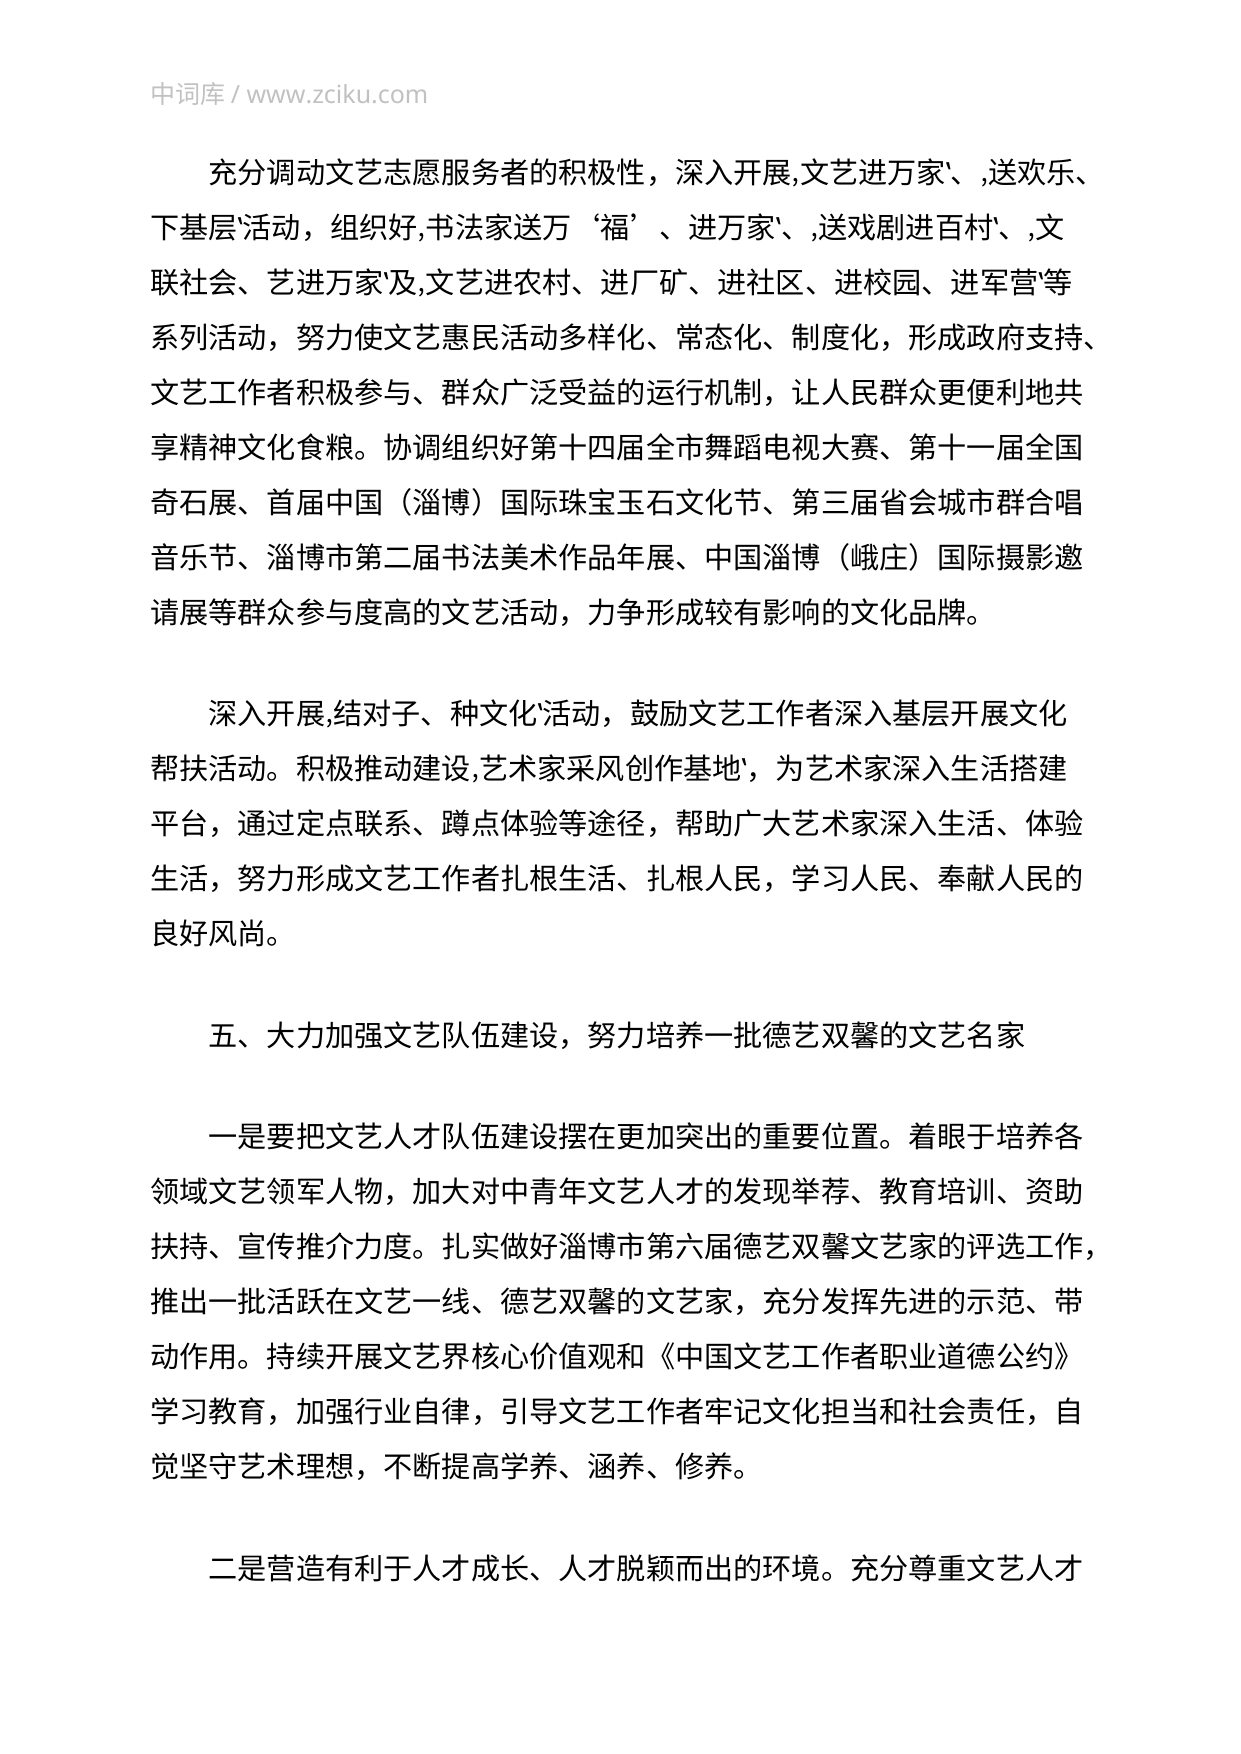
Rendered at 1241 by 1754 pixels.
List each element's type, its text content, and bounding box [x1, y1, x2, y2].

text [150, 1545, 1090, 1587]
text 五、大力加强文艺队伍建设，努力培养一批德艺双馨的文艺名家 [150, 1012, 1090, 1054]
text 一是要把文艺人才队伍建设摆在更加突出的重要位置。着眼于培养各领域文艺领军人物，加大对中青年文艺人才的发现举荐、教育培训、资助扶持、宣传推介力度。扎实做好淄博市第六届德艺双馨文艺家的评选工作，推出一批活跃在文艺一线、德艺双馨的文艺家，充分发挥先进的示范、带动作用。持续开展文艺界核心价值观和《中国文艺工作者职业道德公约》学习教育，加强行业自律，引导文艺工作者牢记文化担当和社会责任，自觉坚守艺术理想，不断提高学养、涵养、修养。 [150, 1114, 1090, 1486]
text 充分调动文艺志愿服务者的积极性，深入开展‚文艺进万家‛、‚送欢乐、下基层‛活动，组织好‚书法家送万‘福’、进万家‛、‚送戏剧进百村‛、‚文联社会、艺进万家‛及‚文艺进农村、进厂矿、进社区、进校园、进军营‛等系列活动，努力使文艺惠民活动多样化、常态化、制度化，形成政府支持、文艺工作者积极参与、群众广泛受益的运行机制，让人民群众更便利地共享精神文化食粮。协调组织好第十四届全市舞蹈电视大赛、第十一届全国奇石展、首届中国（淄博）国际珠宝玉石文化节、第三届省会城市群合唱音乐节、淄博市第二届书法美术作品年展、中国淄博（峨庄）国际摄影邀请展等群众参与度高的文艺活动，力争形成较有影响的文化品牌。 [150, 150, 1090, 631]
text 深入开展‚结对子、种文化‛活动，鼓励文艺工作者深入基层开展文化帮扶活动。积极推动建设‚艺术家采风创作基地‛，为艺术家深入生活搭建平台，通过定点联系、蹲点体验等途径，帮助广大艺术家深入生活、体验生活，努力形成文艺工作者扎根生活、扎根人民，学习人民、奉献人民的良好风尚。 [150, 691, 1090, 953]
